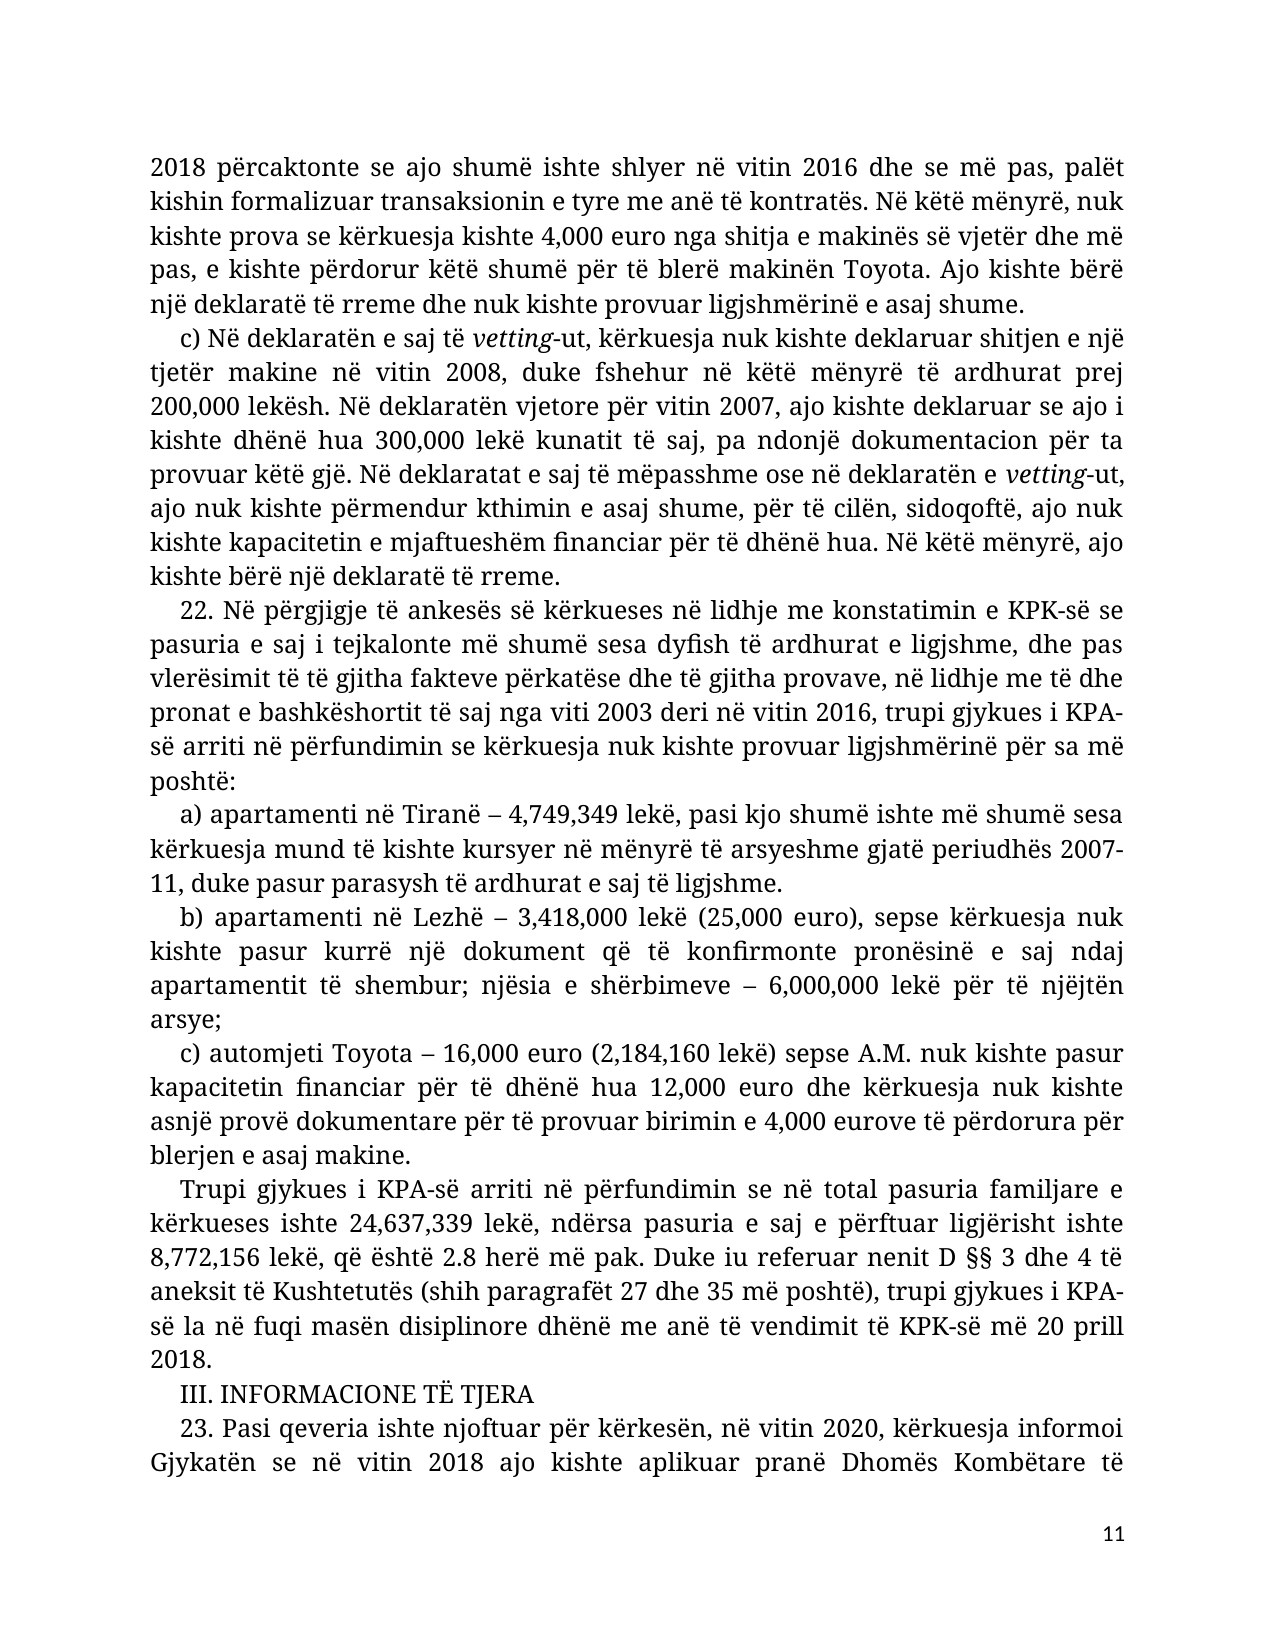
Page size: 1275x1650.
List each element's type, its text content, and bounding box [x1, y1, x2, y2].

text Trupi gjykues i KPA-së arriti në përfundimin se në total pasuria familjare e kërkueses ishte 24,637,339 lekë, ndërsa pasuria e saj e përftuar ligjërisht ishte 8,772,156 lekë, që është 2.8 herë më pak. Duke iu referuar nenit D §§ 3 dhe 4 të aneksit të Kushtetutës (shih paragrafët 27 dhe 35 më poshtë), trupi gjykues i KPA-së la në fuqi masën disiplinore dhënë me anë të vendimit të KPK-së më 20 prill 2018. [150, 1172, 1125, 1376]
text c) automjeti Toyota – 16,000 euro (2,184,160 lekë) sepse A.M. nuk kishte pasur kapacitetin financiar për të dhënë hua 12,000 euro dhe kërkuesja nuk kishte asnjë provë dokumentare për të provuar birimin e 4,000 eurove të përdorura për blerjen e asaj makine. [150, 1036, 1125, 1172]
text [150, 150, 1125, 320]
text 22. Në përgjigje të ankesës së kërkueses në lidhje me konstatimin e KPK-së se pasuria e saj i tejkalonte më shumë sesa dyfish të ardhurat e ligjshme, dhe pas vlerësimit të të gjitha fakteve përkatëse dhe të gjitha provave, në lidhje me të dhe pronat e bashkëshortit të saj nga viti 2003 deri në vitin 2016, trupi gjykues i KPA-së arriti në përfundimin se kërkuesja nuk kishte provuar ligjshmërinë për sa më poshtë: [150, 593, 1125, 797]
text b) apartamenti në Lezhë – 3,418,000 lekë (25,000 euro), sepse kërkuesja nuk kishte pasur kurrë një dokument që të konfirmonte pronësinë e saj ndaj apartamentit të shembur; njësia e shërbimeve – 6,000,000 lekë për të njëjtën arsye; [150, 899, 1125, 1036]
text III. INFORMACIONE TË TJERA [150, 1376, 1125, 1410]
text a) apartamenti në Tiranë – 4,749,349 lekë, pasi kjo shumë ishte më shumë sesa kërkuesja mund të kishte kursyer në mënyrë të arsyeshme gjatë periudhës 2007-11, duke pasur parasysh të ardhurat e saj të ligjshme. [150, 797, 1125, 899]
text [150, 1410, 1125, 1478]
text c) Në deklaratën e saj të vetting-ut, kërkuesja nuk kishte deklaruar shitjen e një tjetër makine në vitin 2008, duke fshehur në këtë mënyrë të ardhurat prej 200,000 lekësh. Në deklaratën vjetore për vitin 2007, ajo kishte deklaruar se ajo i kishte dhënë hua 300,000 lekë kunatit të saj, pa ndonjë dokumentacion për ta provuar këtë gjë. Në deklaratat e saj të mëpasshme ose në deklaratën e vetting-ut, ajo nuk kishte përmendur kthimin e asaj shume, për të cilën, sidoqoftë, ajo nuk kishte kapacitetin e mjaftueshëm financiar për të dhënë hua. Në këtë mënyrë, ajo kishte bërë një deklaratë të rreme. [150, 320, 1125, 593]
